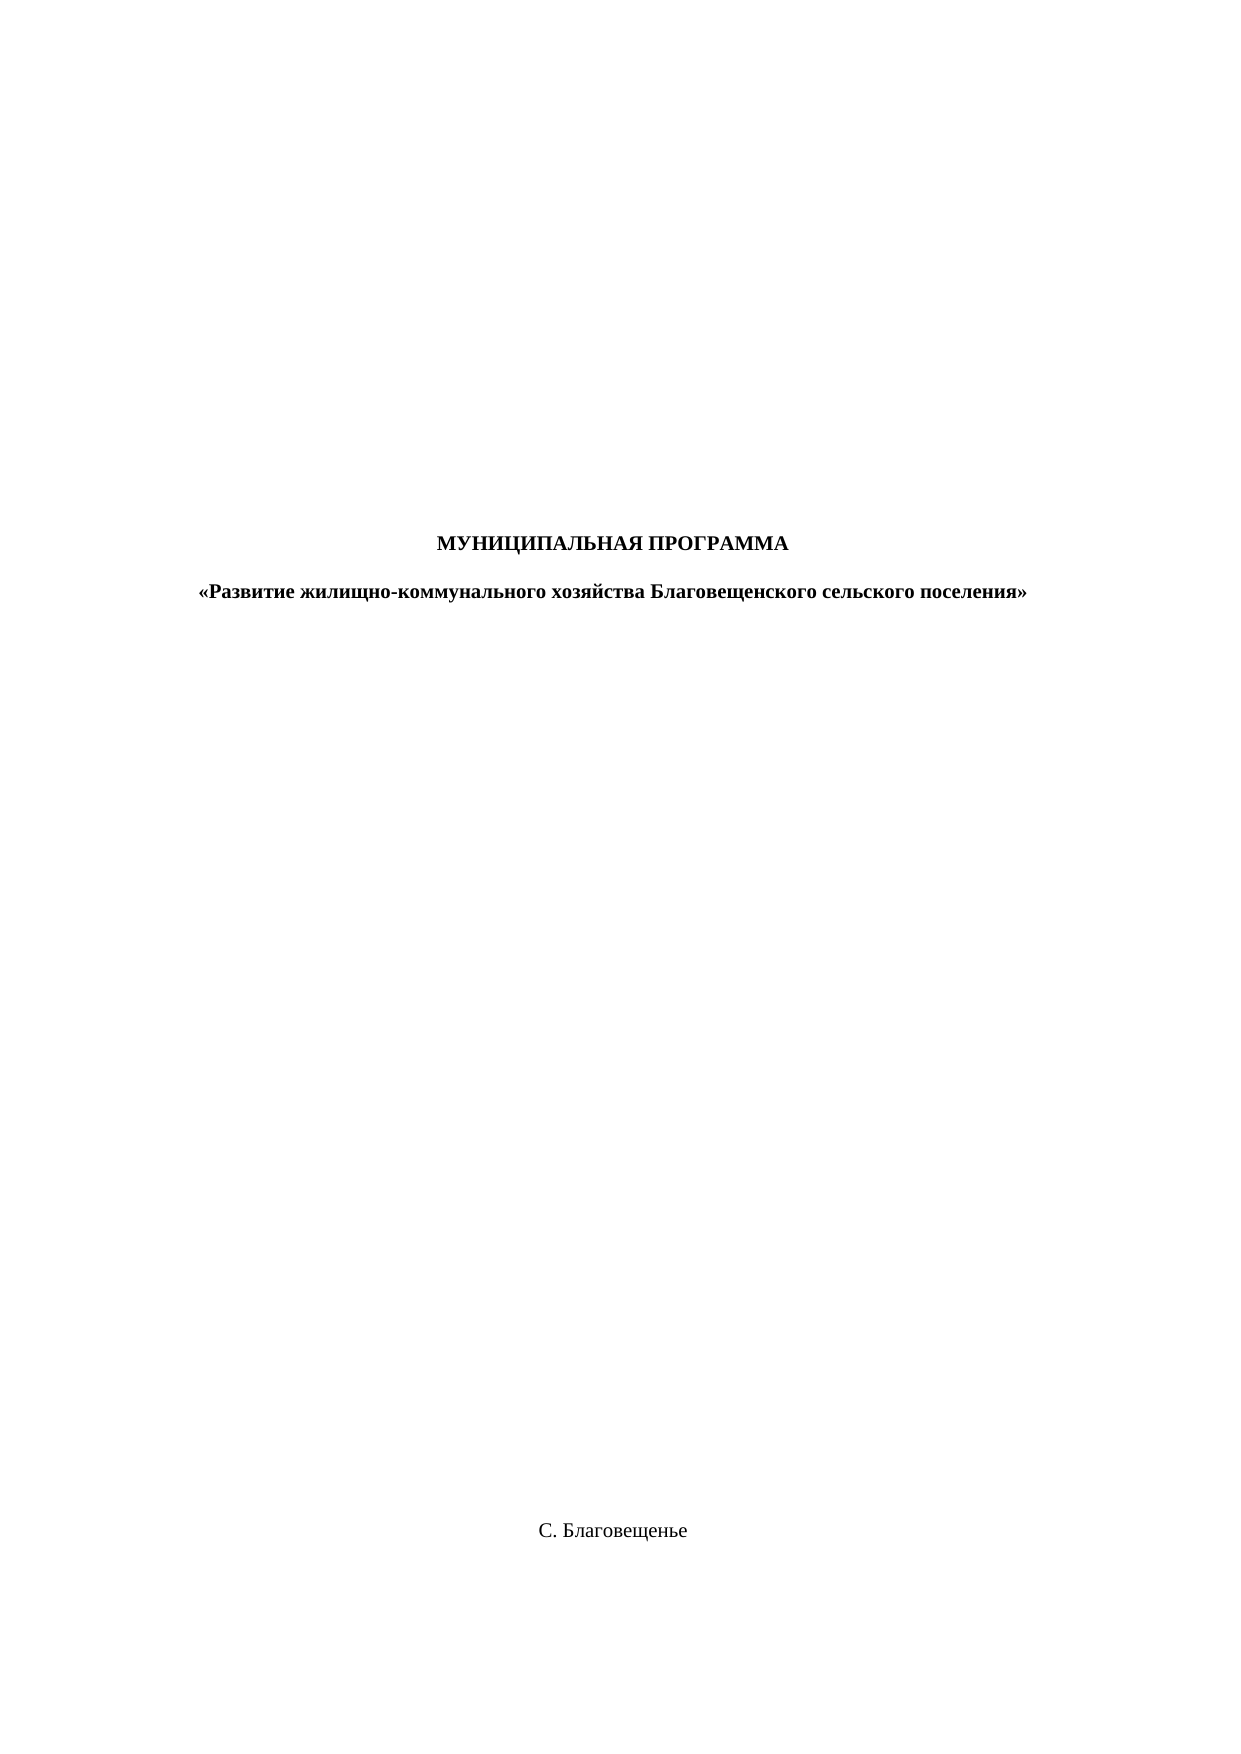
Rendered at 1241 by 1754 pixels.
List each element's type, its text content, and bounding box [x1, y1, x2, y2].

text С. Благовещенье [74, 1518, 1152, 1542]
text МУНИЦИПАЛЬНАЯ ПРОГРАММА [74, 531, 1152, 555]
text «Развитие жилищно-коммунального хозяйства Благовещенского сельского поселения» [74, 579, 1152, 603]
